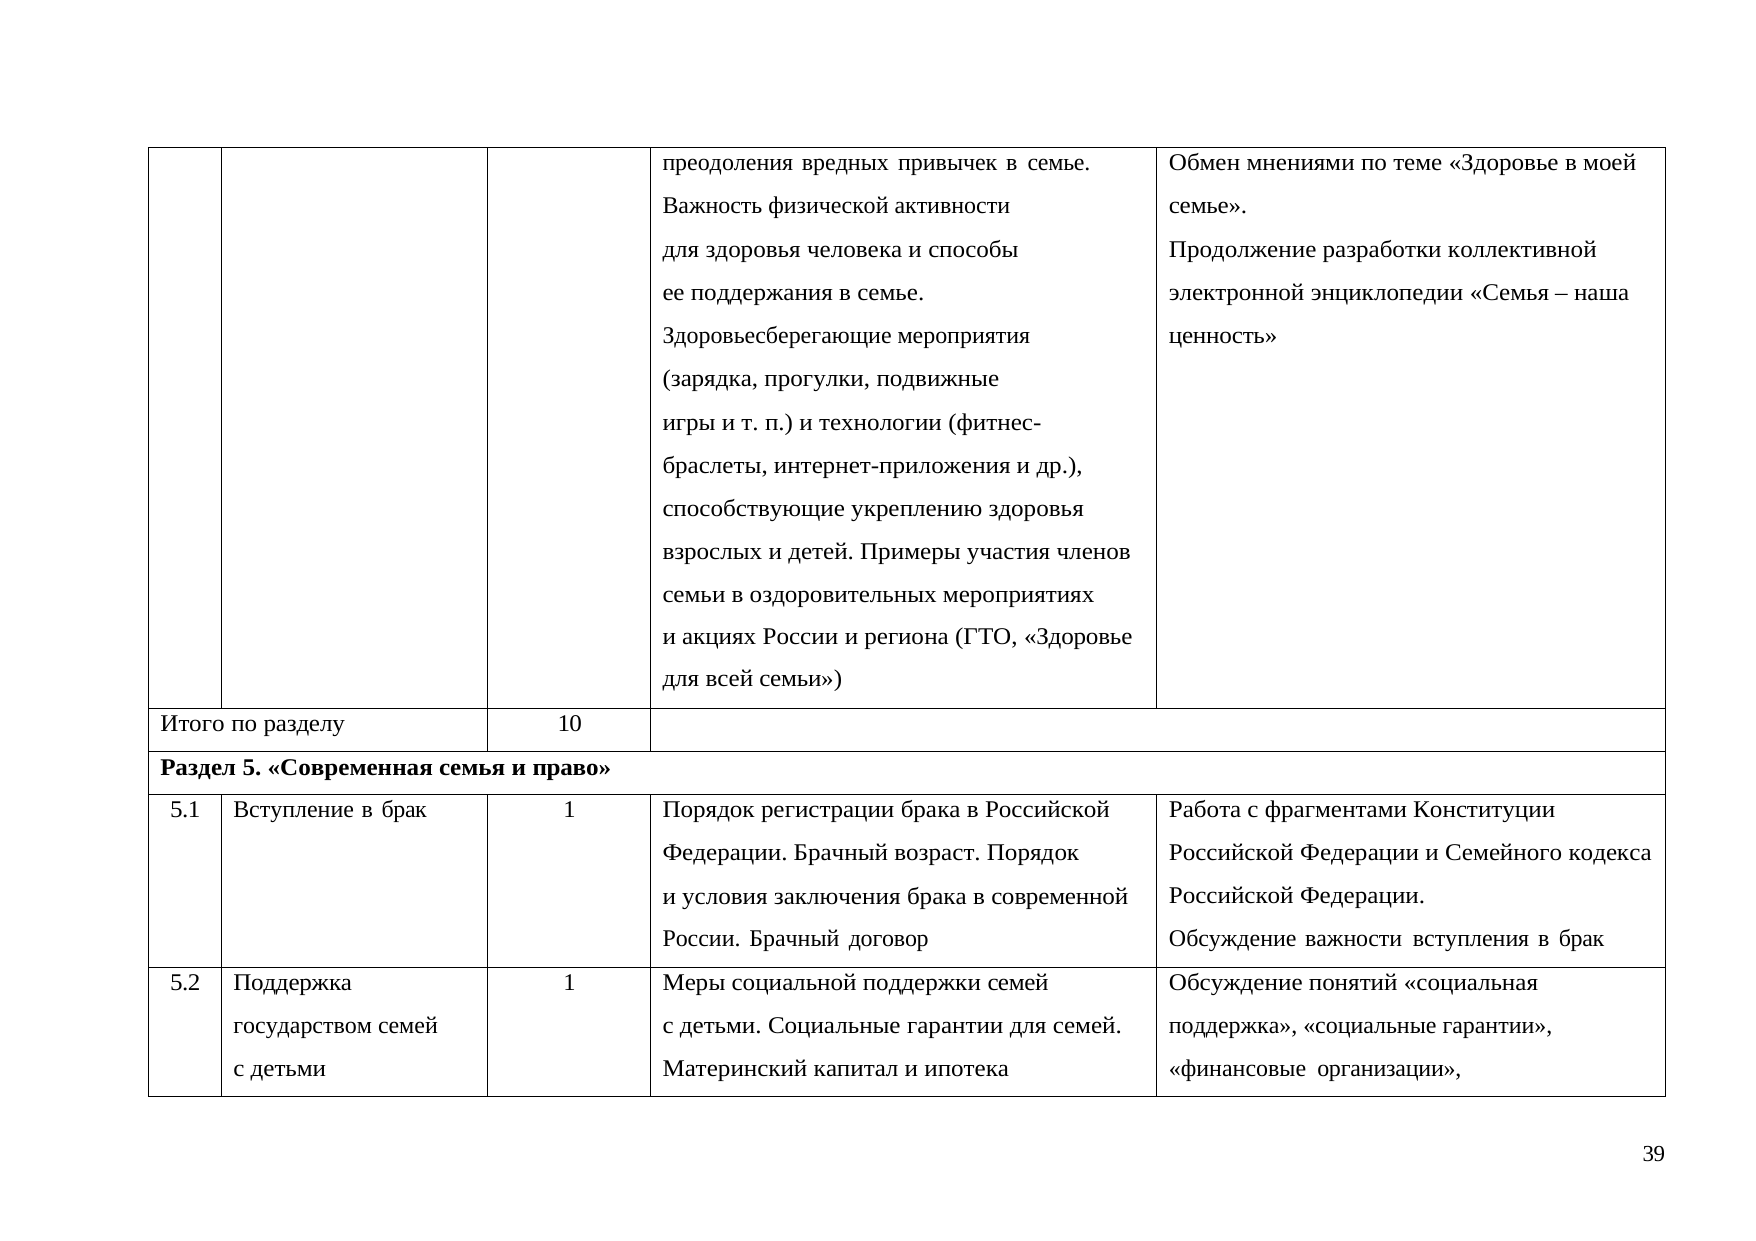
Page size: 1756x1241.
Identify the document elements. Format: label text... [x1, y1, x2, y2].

table_cell Работа с фрагментами Конституции Российской Федерации и Семейного кодекса Российской Федерации. Обсуждение важности вступления в брак [1157, 795, 1665, 967]
table_cell [651, 709, 1665, 751]
table_cell Меры социальной поддержки семей с детьми. Социальные гарантии для семей. Материнский капитал и ипотека [651, 968, 1156, 1096]
table_cell Поддержка государством семей с детьми [222, 968, 487, 1096]
table_cell 10 [488, 709, 650, 751]
table_cell 1 [488, 968, 650, 1096]
table_cell Итого по разделу [149, 709, 487, 751]
table_cell 5.1 [149, 795, 221, 967]
table_header [488, 148, 650, 708]
table_header Обмен мнениями по теме «Здоровье в моей семье». Продолжение разработки коллективной электронной энциклопедии «Семья – наша ценность» [1157, 148, 1665, 708]
table_cell 1 [488, 795, 650, 967]
table_cell Порядок регистрации брака в Российской Федерации. Брачный возраст. Порядок и условия заключения брака в современной России. Брачный договор [651, 795, 1156, 967]
table_cell Раздел 5. «Современная семья и право» [149, 752, 1665, 794]
table_header [149, 148, 221, 708]
table_header преодоления вредных привычек в семье. Важность физической активности для здоровья человека и способы ее поддержания в семье. Здоровьесберегающие мероприятия (зарядка, прогулки, подвижные игры и т. п.) и технологии (фитнес-браслеты, интернет-приложения и др.), способствующие укреплению здоровья взрослых и детей. Примеры участия членов семьи в оздоровительных мероприятиях и акциях России и региона (ГТО, «Здоровье для всей семьи») [651, 148, 1156, 708]
table_cell 5.2 [149, 968, 221, 1096]
table_cell Обсуждение понятий «социальная поддержка», «социальные гарантии», «финансовые организации», [1157, 968, 1665, 1096]
table_cell Вступление в брак [222, 795, 487, 967]
table_header [222, 148, 487, 708]
